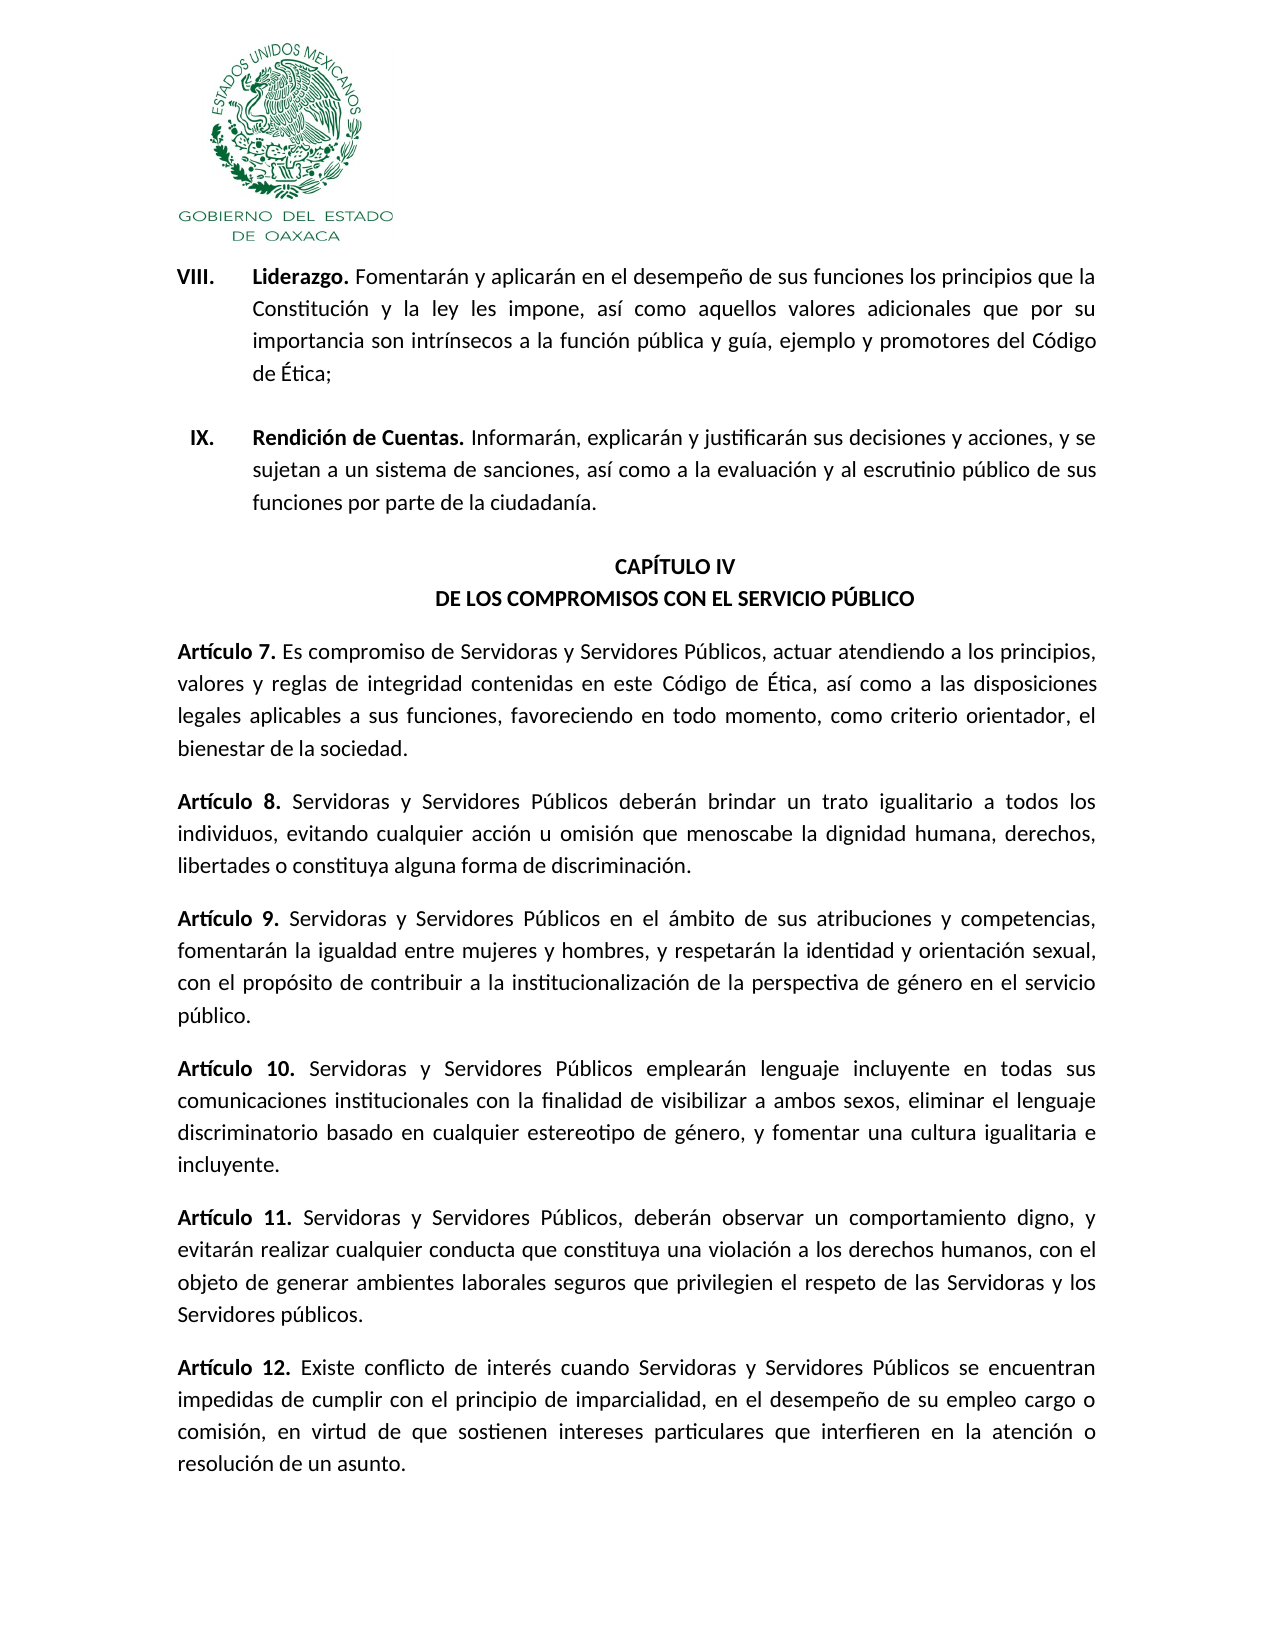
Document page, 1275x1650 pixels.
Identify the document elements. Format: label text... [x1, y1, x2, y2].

list CAPÍTULO IV [252, 552, 1098, 580]
text Artículo 11. Servidoras y Servidores Públicos, deberán observar un comportamiento digno, y evitarán realizar cualquier conducta que constituya una violación a los derechos humanos, con el objeto de generar ambientes laborales seguros que privilegien el respeto de las Servidoras y los Servidores públicos. [177, 1203, 1098, 1328]
text Artículo 9. Servidoras y Servidores Públicos en el ámbito de sus atribuciones y competencias, fomentarán la igualdad entre mujeres y hombres, y respetarán la identidad y orientación sexual, con el propósito de contribuir a la institucionalización de la perspectiva de género en el servicio público. [177, 904, 1098, 1029]
picture [178, 43, 393, 241]
text Artículo 7. Es compromiso de Servidoras y Servidores Públicos, actuar atendiendo a los principios, valores y reglas de integridad contenidas en este Código de Ética, así como a las disposiciones legales aplicables a sus funciones, favoreciendo en todo momento, como criterio orientador, el bienestar de la sociedad. [177, 637, 1098, 762]
list Liderazgo. Fomentarán y aplicarán en el desempeño de sus funciones los principios que la Constitución y la ley les impone, así como aquellos valores adicionales que por su importancia son intrínsecos a la función pública y guía, ejemplo y promotores del Código de Ética; [215, 262, 1098, 387]
list Rendición de Cuentas. Informarán, explicarán y justificarán sus decisiones y acciones, y se sujetan a un sistema de sanciones, así como a la evaluación y al escrutinio público de sus funciones por parte de la ciudadanía. [215, 423, 1098, 516]
list DE LOS COMPROMISOS CON EL SERVICIO PÚBLICO [252, 584, 1098, 612]
text Artículo 8. Servidoras y Servidores Públicos deberán brindar un trato igualitario a todos los individuos, evitando cualquier acción u omisión que menoscabe la dignidad humana, derechos, libertades o constituya alguna forma de discriminación. [177, 787, 1098, 879]
text Artículo 12. Existe conflicto de interés cuando Servidoras y Servidores Públicos se encuentran impedidas de cumplir con el principio de imparcialidad, en el desempeño de su empleo cargo o comisión, en virtud de que sostienen intereses particulares que interfieren en la atención o resolución de un asunto. [177, 1353, 1098, 1477]
text Artículo 10. Servidoras y Servidores Públicos emplearán lenguaje incluyente en todas sus comunicaciones institucionales con la finalidad de visibilizar a ambos sexos, eliminar el lenguaje discriminatorio basado en cualquier estereotipo de género, y fomentar una cultura igualitaria e incluyente. [177, 1054, 1098, 1178]
